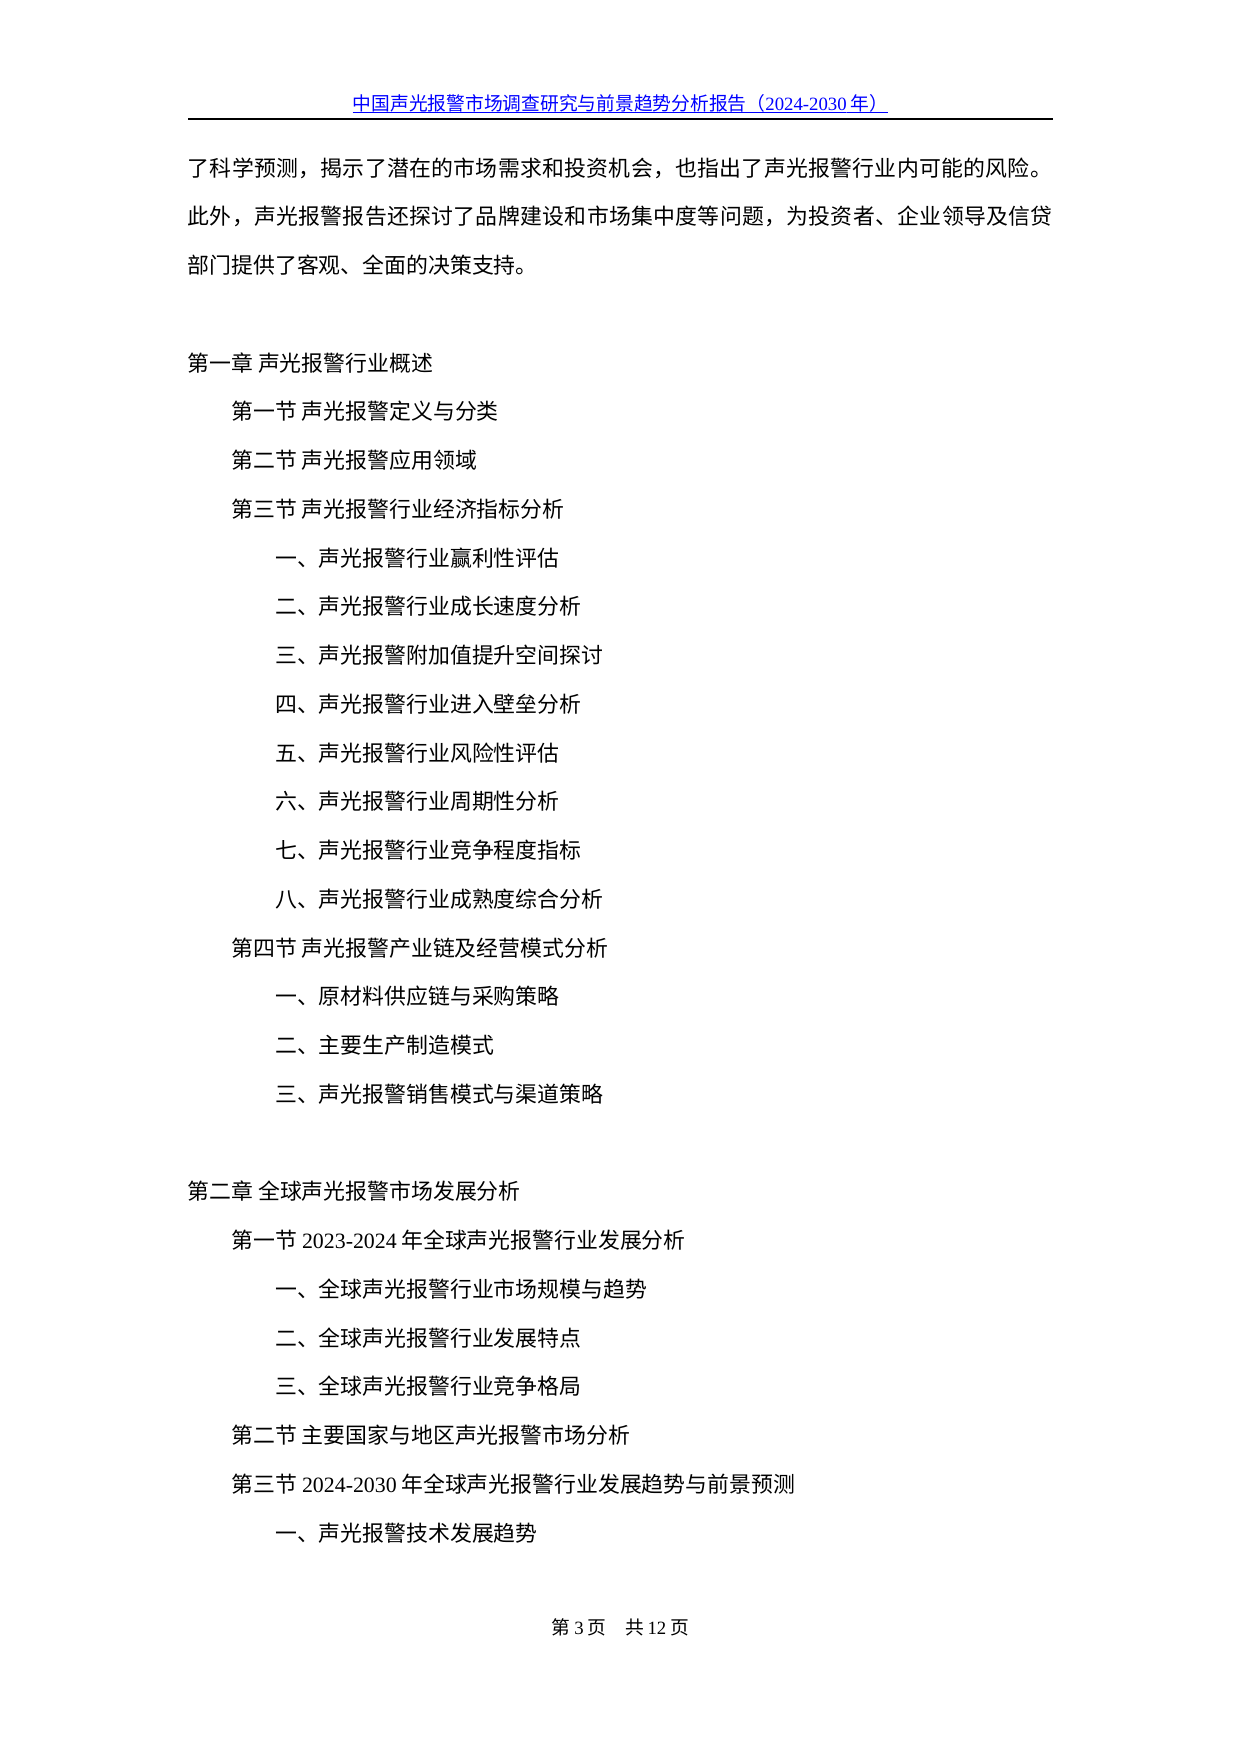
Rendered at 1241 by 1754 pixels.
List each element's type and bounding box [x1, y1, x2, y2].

text [187, 150, 1053, 1548]
